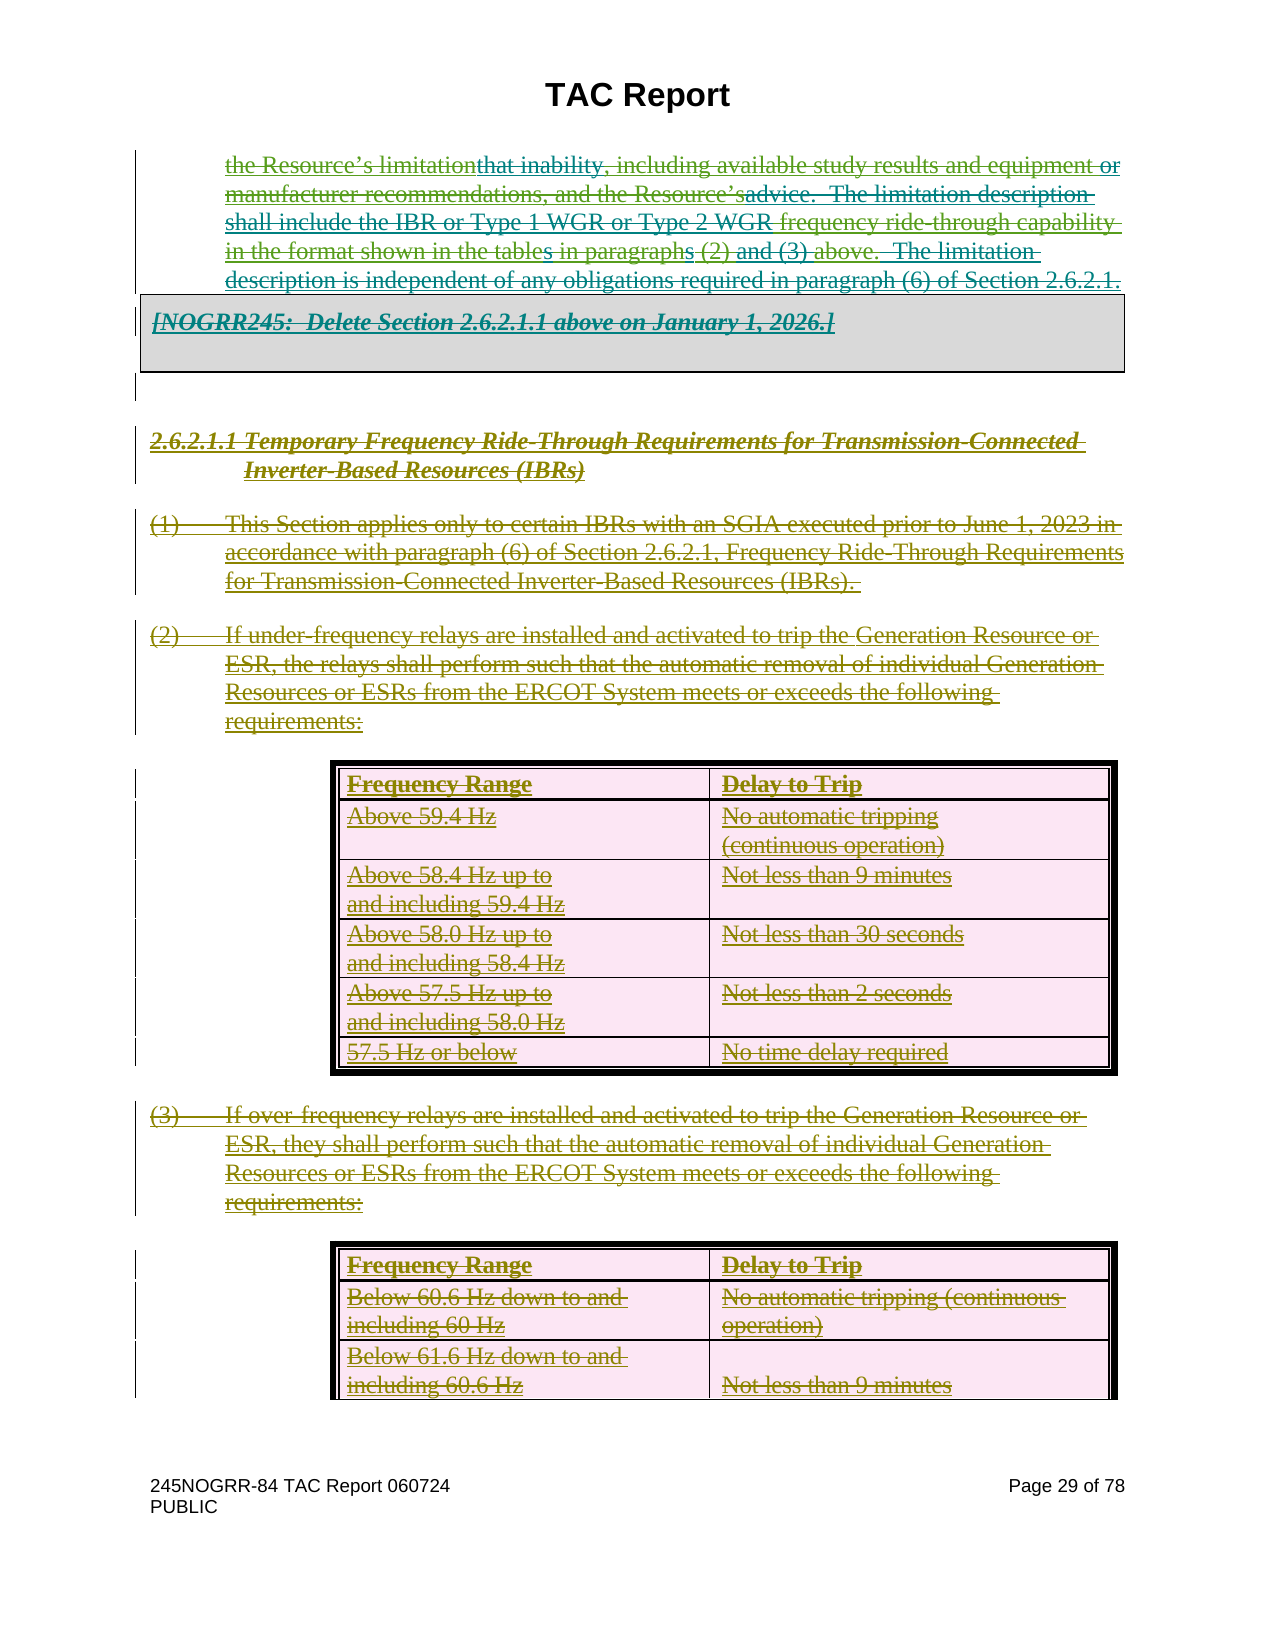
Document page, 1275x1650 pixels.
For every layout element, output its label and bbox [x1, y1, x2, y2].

table_header [141, 295, 1124, 371]
